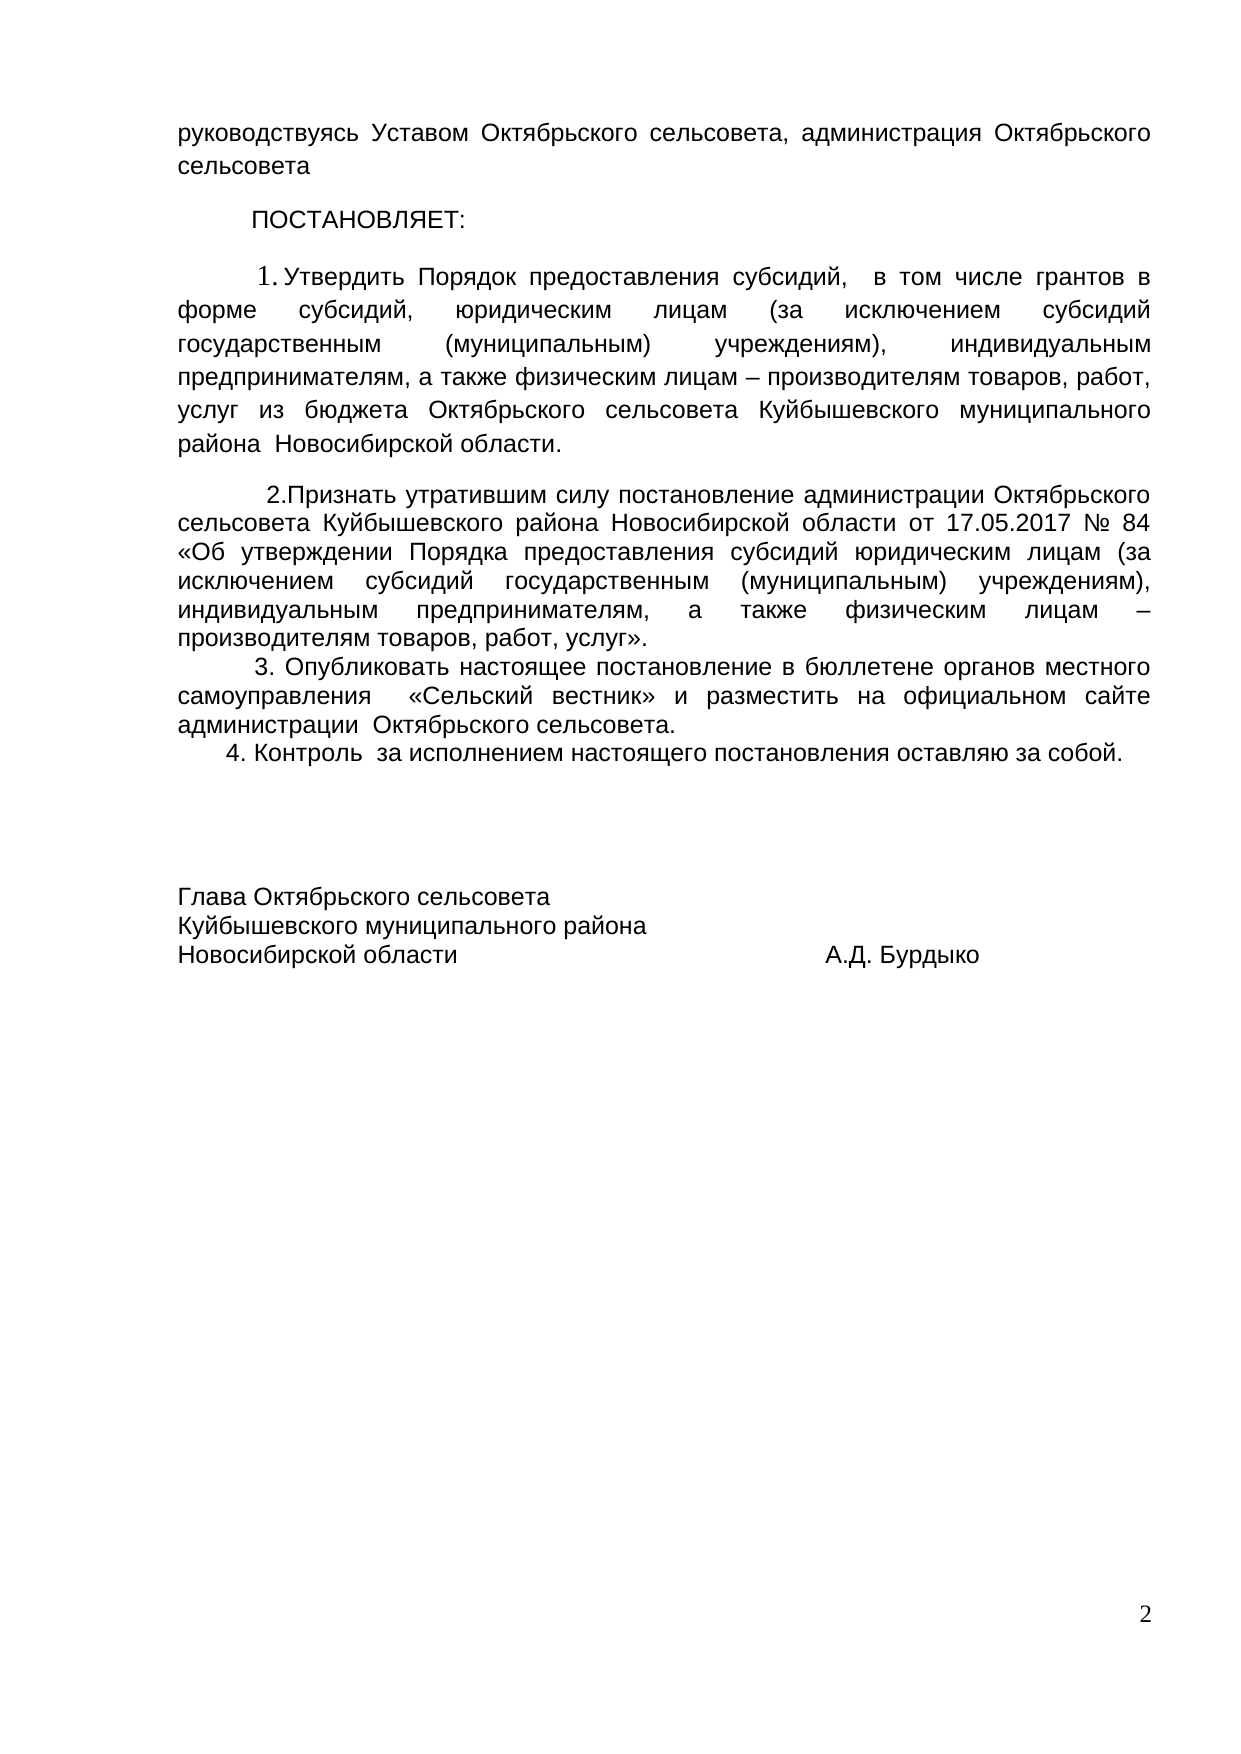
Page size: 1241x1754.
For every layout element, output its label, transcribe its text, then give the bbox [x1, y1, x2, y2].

text Куйбышевского муниципального района [177, 911, 1152, 940]
text Глава Октябрьского сельсовета [177, 882, 1152, 911]
text Новосибирской области А.Д. Бурдыко [177, 940, 1152, 968]
text 4. Контроль за исполнением настоящего постановления оставляю за собой. [177, 738, 1152, 767]
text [177, 118, 1152, 180]
text 3. Опубликовать настоящее постановление в бюллетене органов местного самоуправления «Сельский вестник» и разместить на официальном сайте администрации Октябрьского сельсовета. [177, 652, 1152, 738]
text 2.Признать утратившим силу постановление администрации Октябрьского сельсовета Куйбышевского района Новосибирской области от 17.05.2017 № 84 «Об утверждении Порядка предоставления субсидий юридическим лицам (за исключением субсидий государственным (муниципальным) учреждениям), индивидуальным предпринимателям, а также физическим лицам – производителям товаров, работ, услуг». [177, 480, 1152, 652]
text ПОСТАНОВЛЯЕТ: [177, 205, 1152, 234]
list Утвердить Порядок предоставления субсидий, в том числе грантов в форме субсидий, юридическим лицам (за исключением субсидий государственным (муниципальным) учреждениям), индивидуальным предпринимателям, а также физическим лицам – производителям товаров, работ, услуг из бюджета Октябрьского сельсовета Куйбышевского муниципального района Новосибирской области. [177, 259, 1152, 459]
